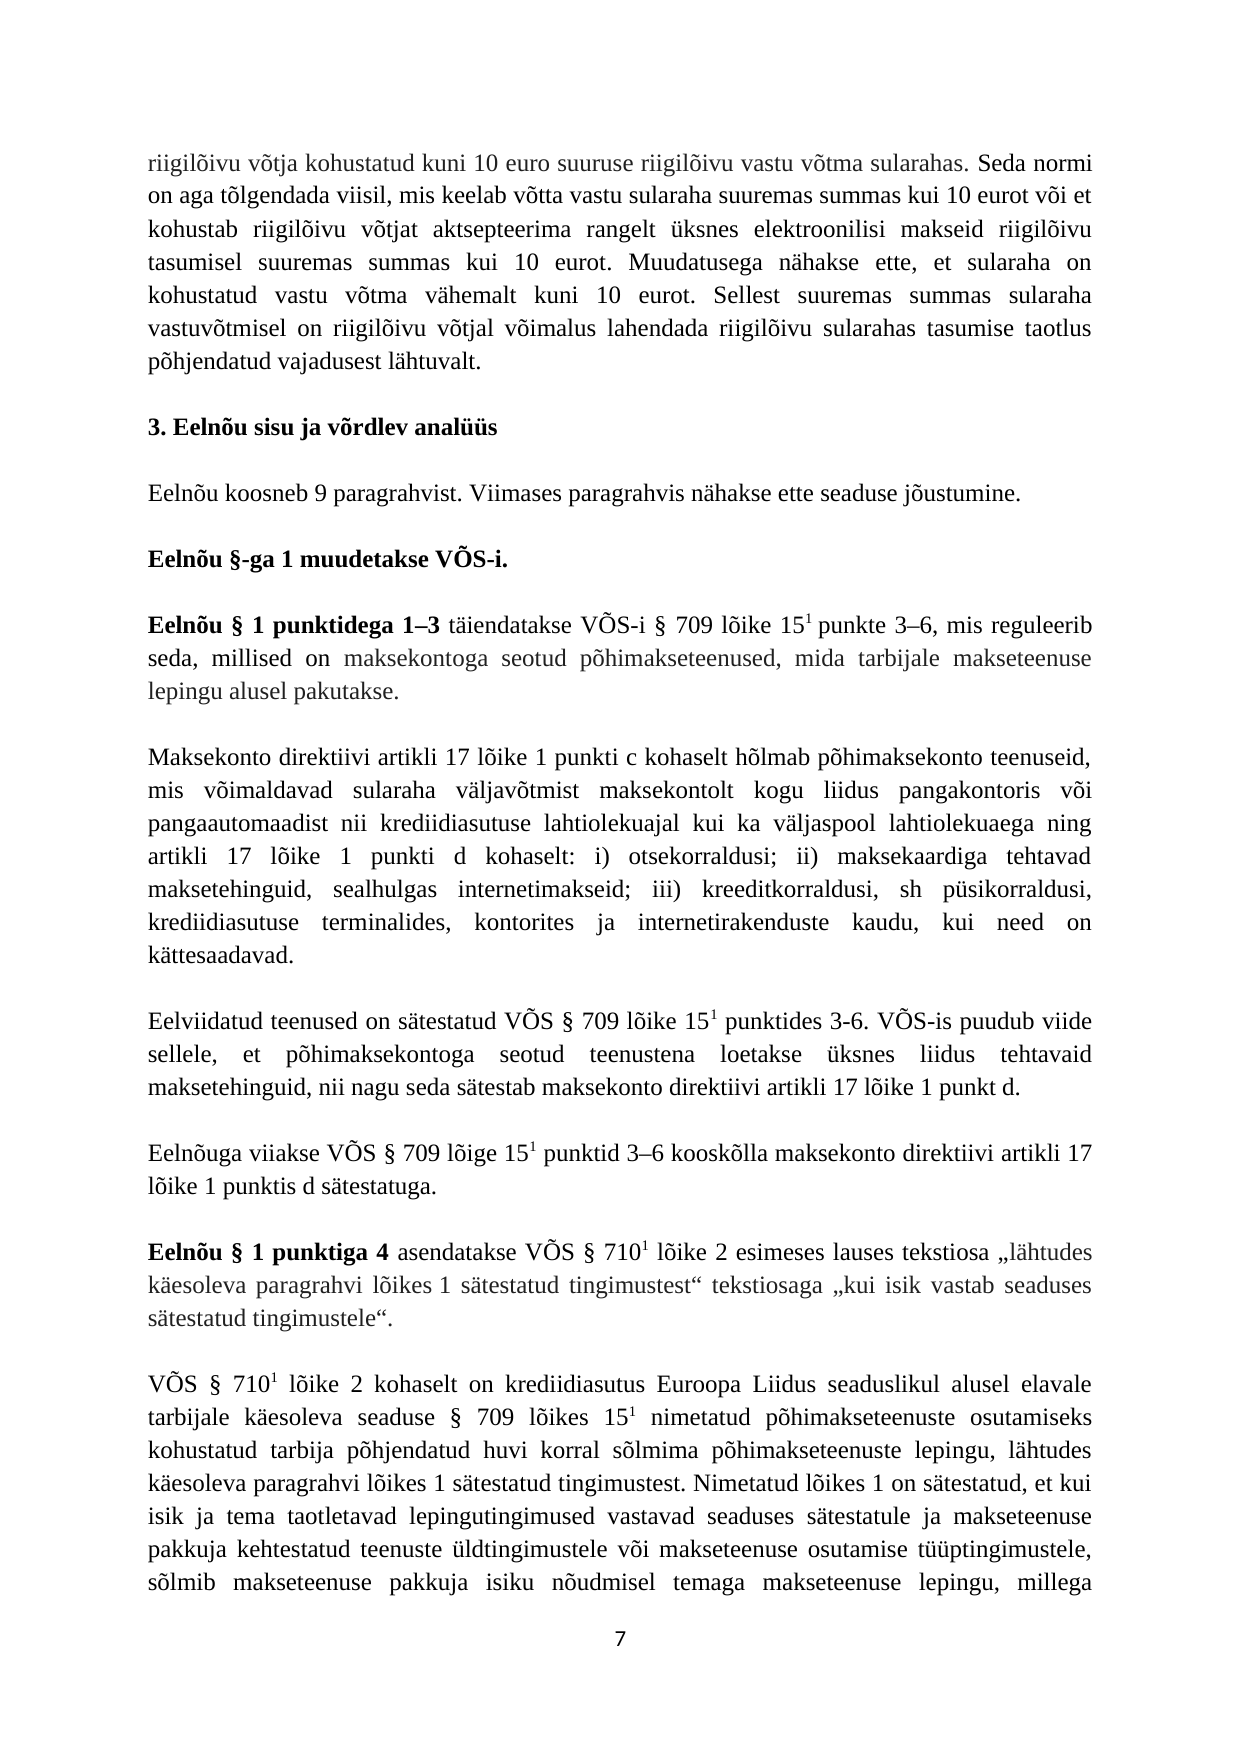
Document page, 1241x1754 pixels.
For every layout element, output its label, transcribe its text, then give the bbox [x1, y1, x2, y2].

text Eelviidatud teenused on sätestatud VÕS § 709 lõike 151 punktides 3-6. VÕS-is puudub viide sellele, et põhimaksekontoga seotud teenustena loetakse üksnes liidus tehtavaid maksetehinguid, nii nagu seda sätestab maksekonto direktiivi artikli 17 lõike 1 punkt d. [148, 1006, 1093, 1101]
text Eelnõu § 1 punktiga 4 asendatakse VÕS § 7101 lõike 2 esimeses lauses tekstiosa „lähtudes käesoleva paragrahvi lõikes 1 sätestatud tingimustest“ tekstiosaga „kui isik vastab seaduses sätestatud tingimustele“. [148, 1237, 1093, 1332]
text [148, 148, 1093, 374]
text Eelnõu koosneb 9 paragrahvist. Viimases paragrahvis nähakse ette seaduse jõustumine. [148, 478, 1093, 507]
text Eelnõuga viiakse VÕS § 709 lõige 151 punktid 3–6 kooskõlla maksekonto direktiivi artikli 17 lõike 1 punktis d sätestatuga. [148, 1138, 1093, 1200]
text Maksekonto direktiivi artikli 17 lõike 1 punkti c kohaselt hõlmab põhimaksekonto teenuseid, mis võimaldavad sularaha väljavõtmist maksekontolt kogu liidus pangakontoris või pangaautomaadist nii krediidiasutuse lahtiolekuajal kui ka väljaspool lahtiolekuaega ning artikli 17 lõike 1 punkti d kohaselt: i) otsekorraldusi; ii) maksekaardiga tehtavad maksetehinguid, sealhulgas internetimakseid; iii) kreeditkorraldusi, sh püsikorraldusi, krediidiasutuse terminalides, kontorites ja internetirakenduste kaudu, kui need on kättesaadavad. [148, 742, 1093, 969]
text 3. Eelnõu sisu ja võrdlev analüüs [148, 412, 1093, 441]
text Eelnõu §-ga 1 muudetakse VÕS-i. [148, 544, 1093, 573]
text Eelnõu § 1 punktidega 1–3 täiendatakse VÕS-i § 709 lõike 151 punkte 3–6, mis reguleerib seda, millised on maksekontoga seotud põhimakseteenused, mida tarbijale makseteenuse lepingu alusel pakutakse. [148, 610, 1093, 705]
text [148, 1369, 1093, 1596]
